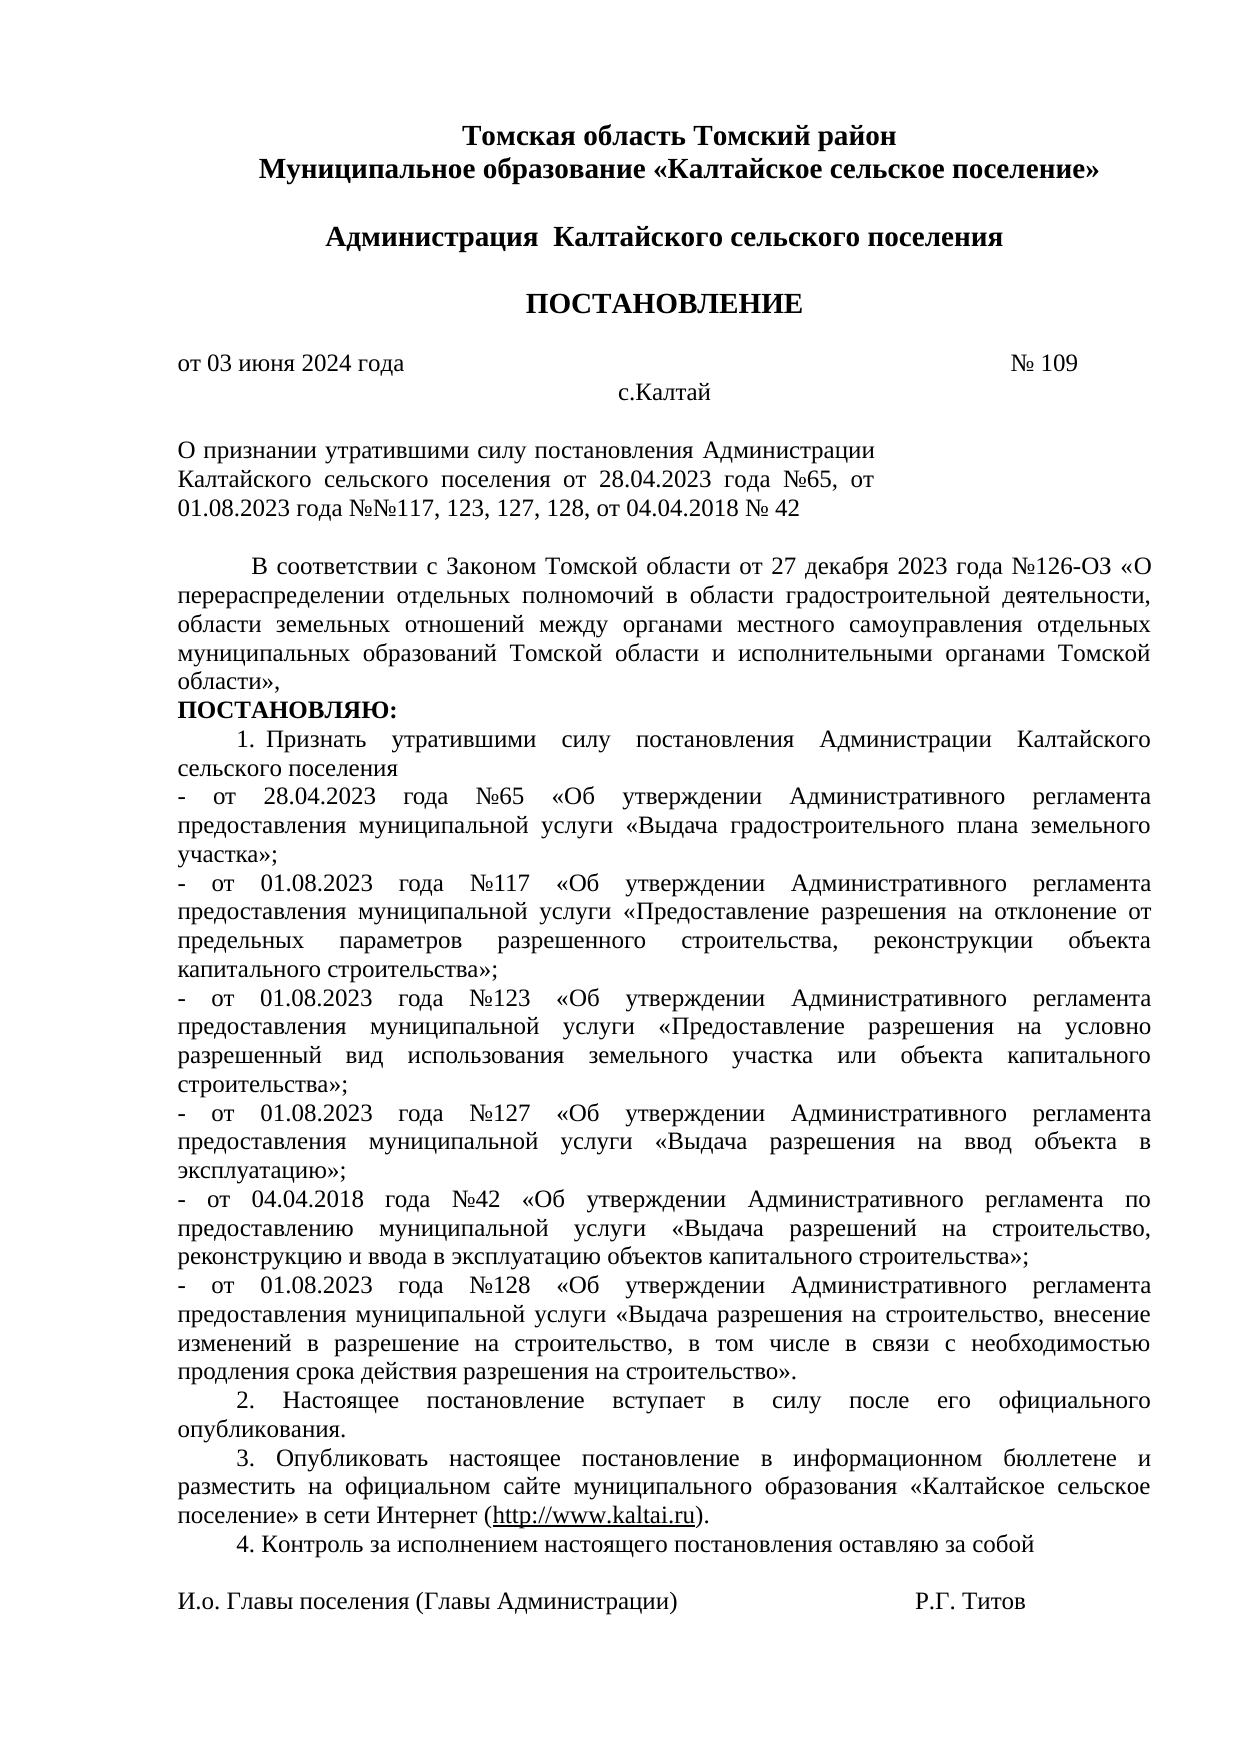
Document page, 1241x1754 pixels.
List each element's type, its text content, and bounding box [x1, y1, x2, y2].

text ПОСТАНОВЛЕНИЕ [177, 286, 1152, 319]
text Томская область Томский район [177, 118, 1181, 152]
list 4. Контроль за исполнением настоящего постановления оставляю за собой [177, 1529, 1152, 1558]
text с.Калтай [177, 377, 1152, 406]
text - от 01.08.2023 года №127 «Об утверждении Административного регламента предоставления муниципальной услуги «Выдача разрешения на ввод объекта в эксплуатацию»; [177, 1098, 1152, 1184]
text - от 04.04.2018 года №42 «Об утверждении Административного регламента по предоставлению муниципальной услуги «Выдача разрешений на строительство, реконструкцию и ввода в эксплуатацию объектов капитального строительства»; [177, 1184, 1152, 1270]
text от 03 июня 2024 года № 109 [177, 348, 1152, 377]
text ПОСТАНОВЛЯЮ: [177, 695, 1152, 724]
text - от 01.08.2023 года №117 «Об утверждении Административного регламента предоставления муниципальной услуги «Предоставление разрешения на отклонение от предельных параметров разрешенного строительства, реконструкции объекта капитального строительства»; [177, 868, 1152, 983]
text - от 01.08.2023 года №123 «Об утверждении Административного регламента предоставления муниципальной услуги «Предоставление разрешения на условно разрешенный вид использования земельного участка или объекта капитального строительства»; [177, 983, 1152, 1098]
text - от 28.04.2023 года №65 «Об утверждении Административного регламента предоставления муниципальной услуги «Выдача градостроительного плана земельного участка»; [177, 781, 1152, 868]
list 3. Опубликовать настоящее постановление в информационном бюллетене и разместить на официальном сайте муниципального образования «Калтайское сельское поселение» в сети Интернет (http://www.kaltai.ru). [177, 1443, 1152, 1529]
text Муниципальное образование «Калтайское сельское поселение» [177, 152, 1181, 185]
text В соответствии с Законом Томской области от 27 декабря 2023 года №126-ОЗ «О перераспределении отдельных полномочий в области градостроительной деятельности, области земельных отношений между органами местного самоуправления отдельных муниципальных образований Томской области и исполнительными органами Томской области», [177, 551, 1152, 695]
table_header О признании утратившими силу постановления Администрации Калтайского сельского поселения от 28.04.2023 года №65, от 01.08.2023 года №№117, 123, 127, 128, от 04.04.2018 № 42 [167, 435, 886, 522]
list 2. Настоящее постановление вступает в силу после его официального опубликования. [177, 1385, 1152, 1443]
text Администрация Калтайского сельского поселения [177, 219, 1152, 252]
text И.о. Главы поселения (Главы Администрации) Р.Г. Титов [177, 1586, 1152, 1615]
list Признать утратившими силу постановления Администрации Калтайского сельского поселения [177, 724, 1152, 781]
text - от 01.08.2023 года №128 «Об утверждении Административного регламента предоставления муниципальной услуги «Выдача разрешения на строительство, внесение изменений в разрешение на строительство, в том числе в связи с необходимостью продления срока действия разрешения на строительство». [177, 1270, 1152, 1385]
